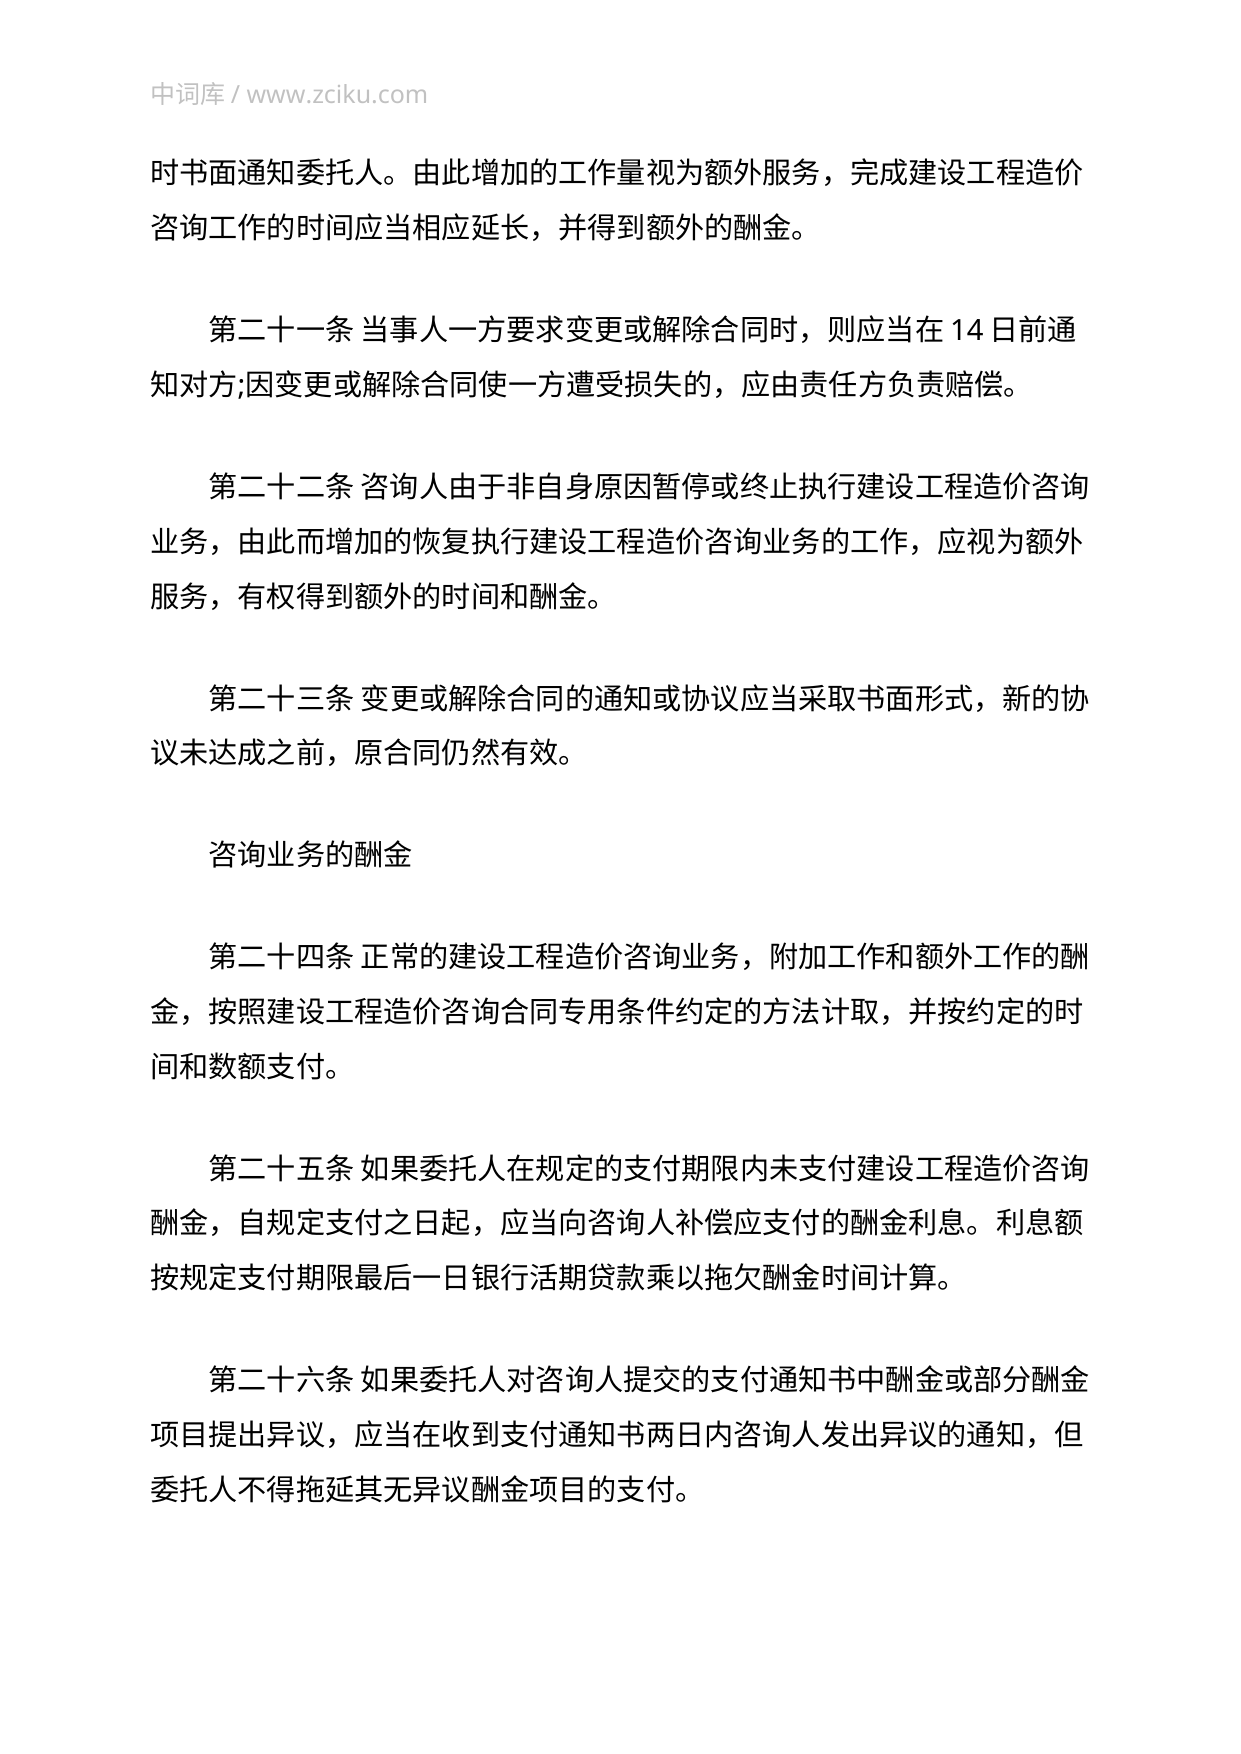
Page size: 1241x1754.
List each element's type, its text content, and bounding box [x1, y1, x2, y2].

text 第二十六条 如果委托人对咨询人提交的支付通知书中酬金或部分酬金项目提出异议，应当在收到支付通知书两日内咨询人发出异议的通知，但委托人不得拖延其无异议酬金项目的支付。 [150, 1357, 1090, 1509]
text 第二十四条 正常的建设工程造价咨询业务，附加工作和额外工作的酬金，按照建设工程造价咨询合同专用条件约定的方法计取，并按约定的时间和数额支付。 [150, 934, 1090, 1086]
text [150, 150, 1090, 247]
text 咨询业务的酬金 [150, 832, 1090, 874]
text 第二十二条 咨询人由于非自身原因暂停或终止执行建设工程造价咨询业务，由此而增加的恢复执行建设工程造价咨询业务的工作，应视为额外服务，有权得到额外的时间和酬金。 [150, 464, 1090, 616]
text 第二十一条 当事人一方要求变更或解除合同时，则应当在14日前通知对方;因变更或解除合同使一方遭受损失的，应由责任方负责赔偿。 [150, 307, 1090, 404]
text 第二十五条 如果委托人在规定的支付期限内未支付建设工程造价咨询酬金，自规定支付之日起，应当向咨询人补偿应支付的酬金利息。利息额按规定支付期限最后一日银行活期贷款乘以拖欠酬金时间计算。 [150, 1145, 1090, 1297]
text 第二十三条 变更或解除合同的通知或协议应当采取书面形式，新的协议未达成之前，原合同仍然有效。 [150, 675, 1090, 772]
